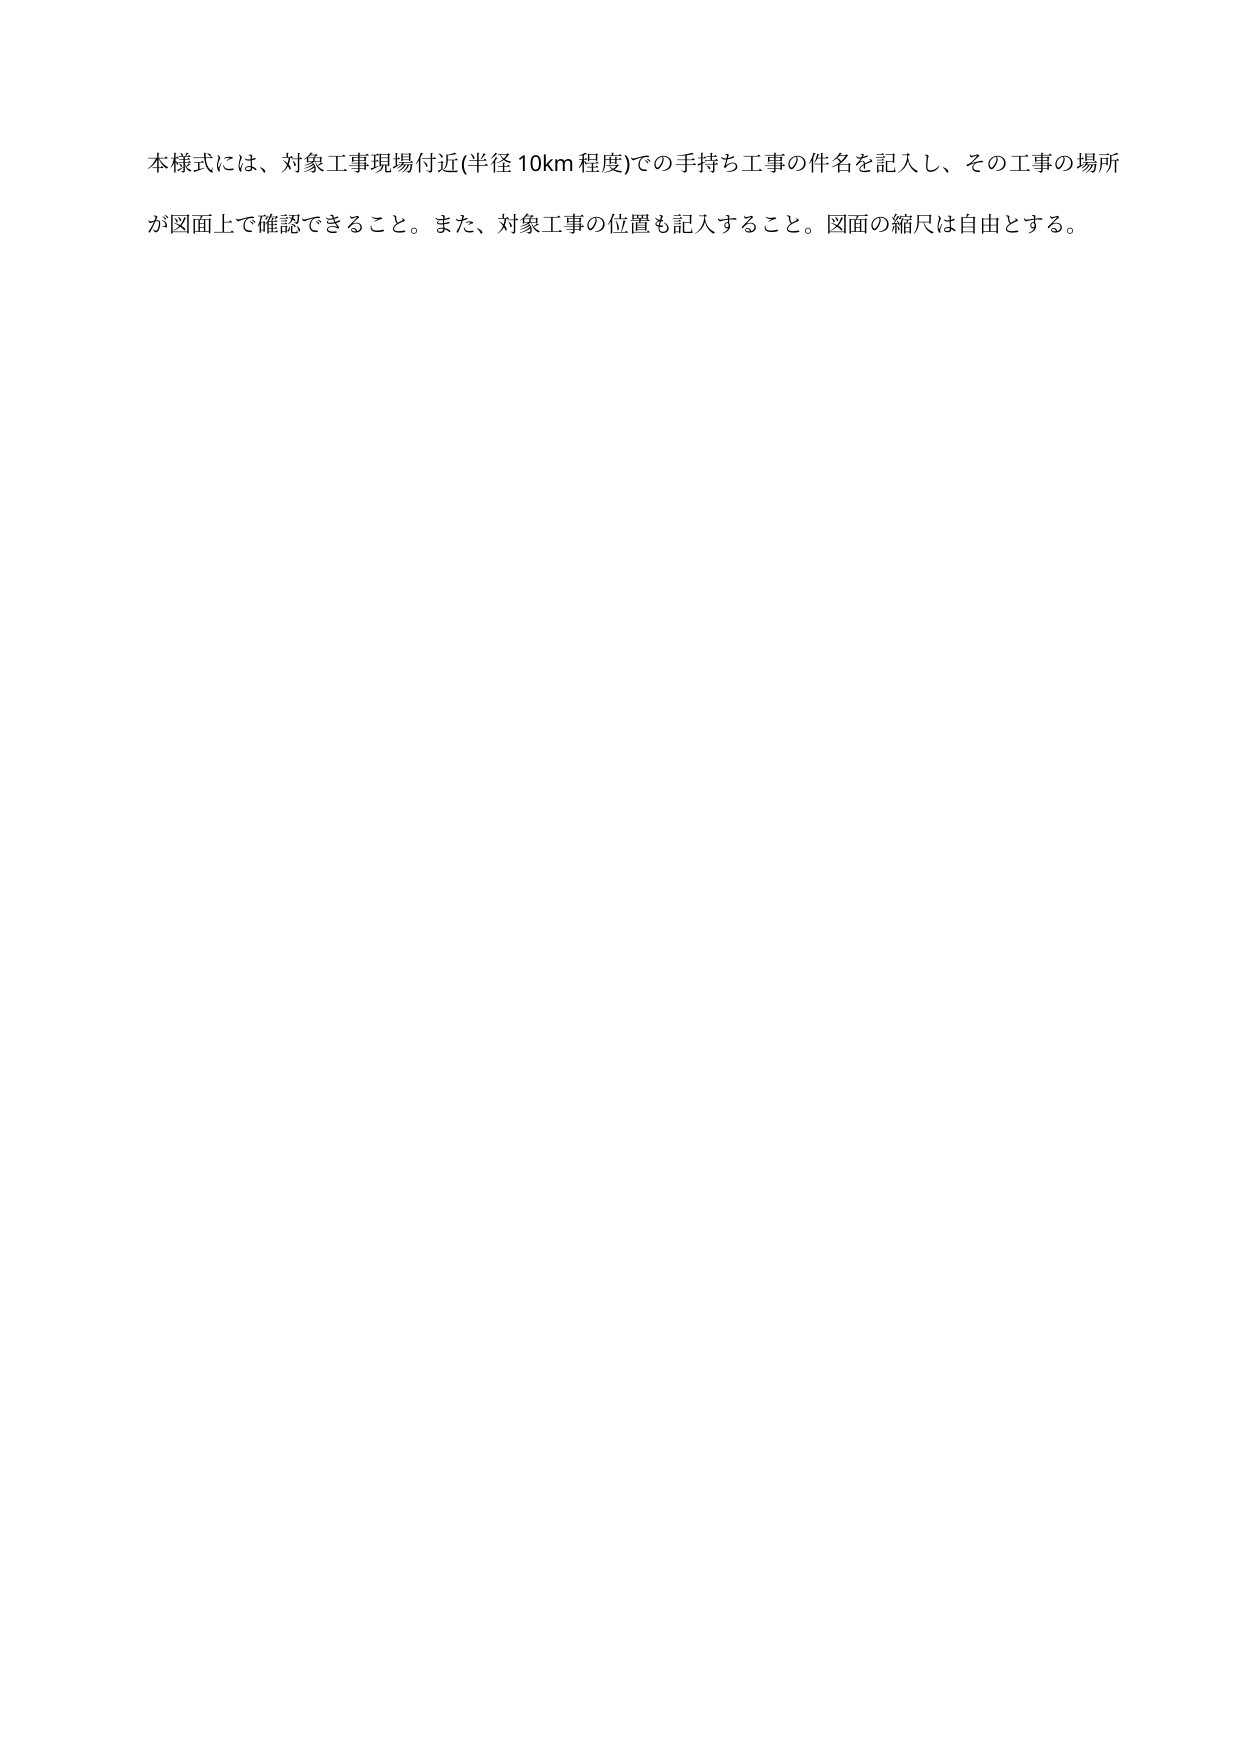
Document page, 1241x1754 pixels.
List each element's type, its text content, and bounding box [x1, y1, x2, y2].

text 本様式には、対象工事現場付近(半径10km程度)での手持ち工事の件名を記入し、その工事の場所が図面上で確認できること。また、対象工事の位置も記入すること。図面の縮尺は自由とする。 [148, 132, 1122, 253]
